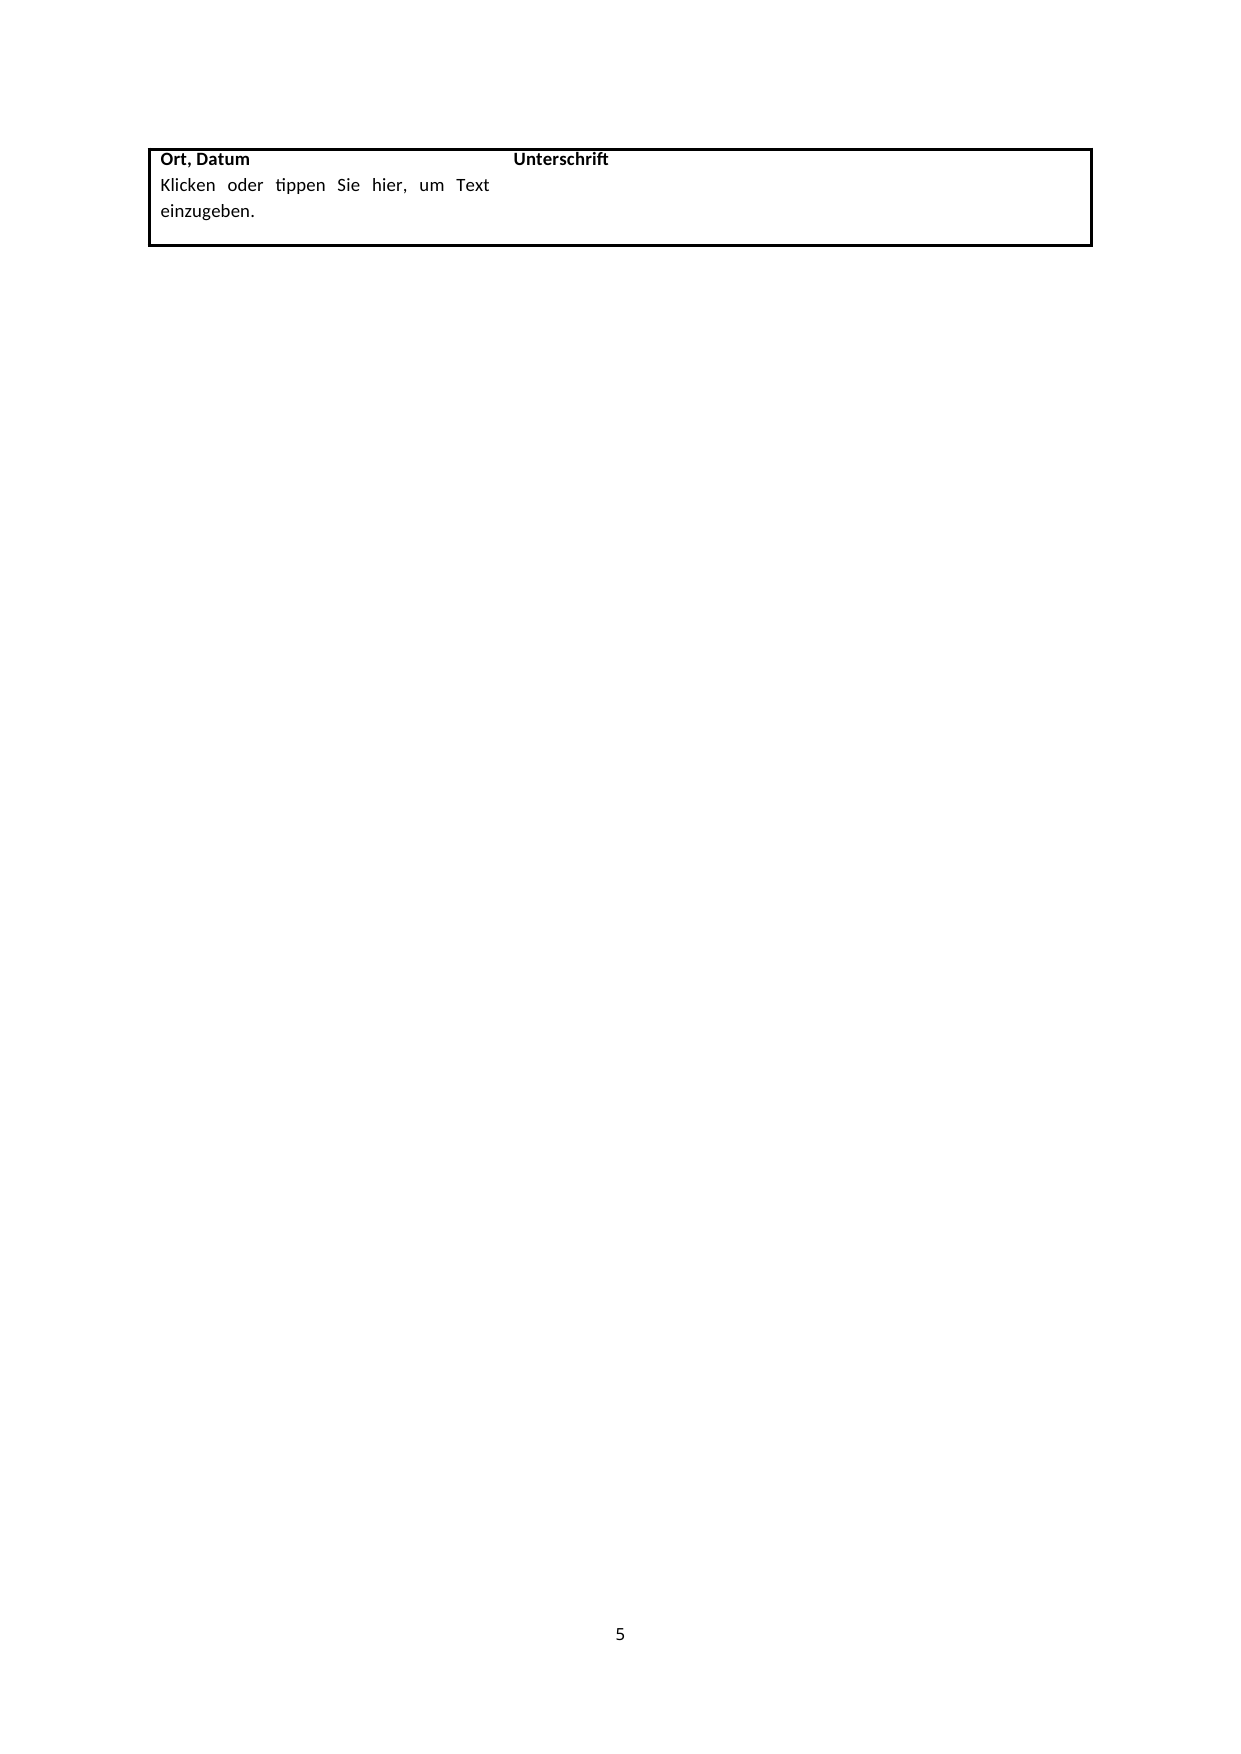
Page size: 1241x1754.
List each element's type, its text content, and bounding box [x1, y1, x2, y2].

table_cell Unterschrift [502, 151, 1090, 243]
table_cell Ort, Datum [151, 151, 502, 243]
